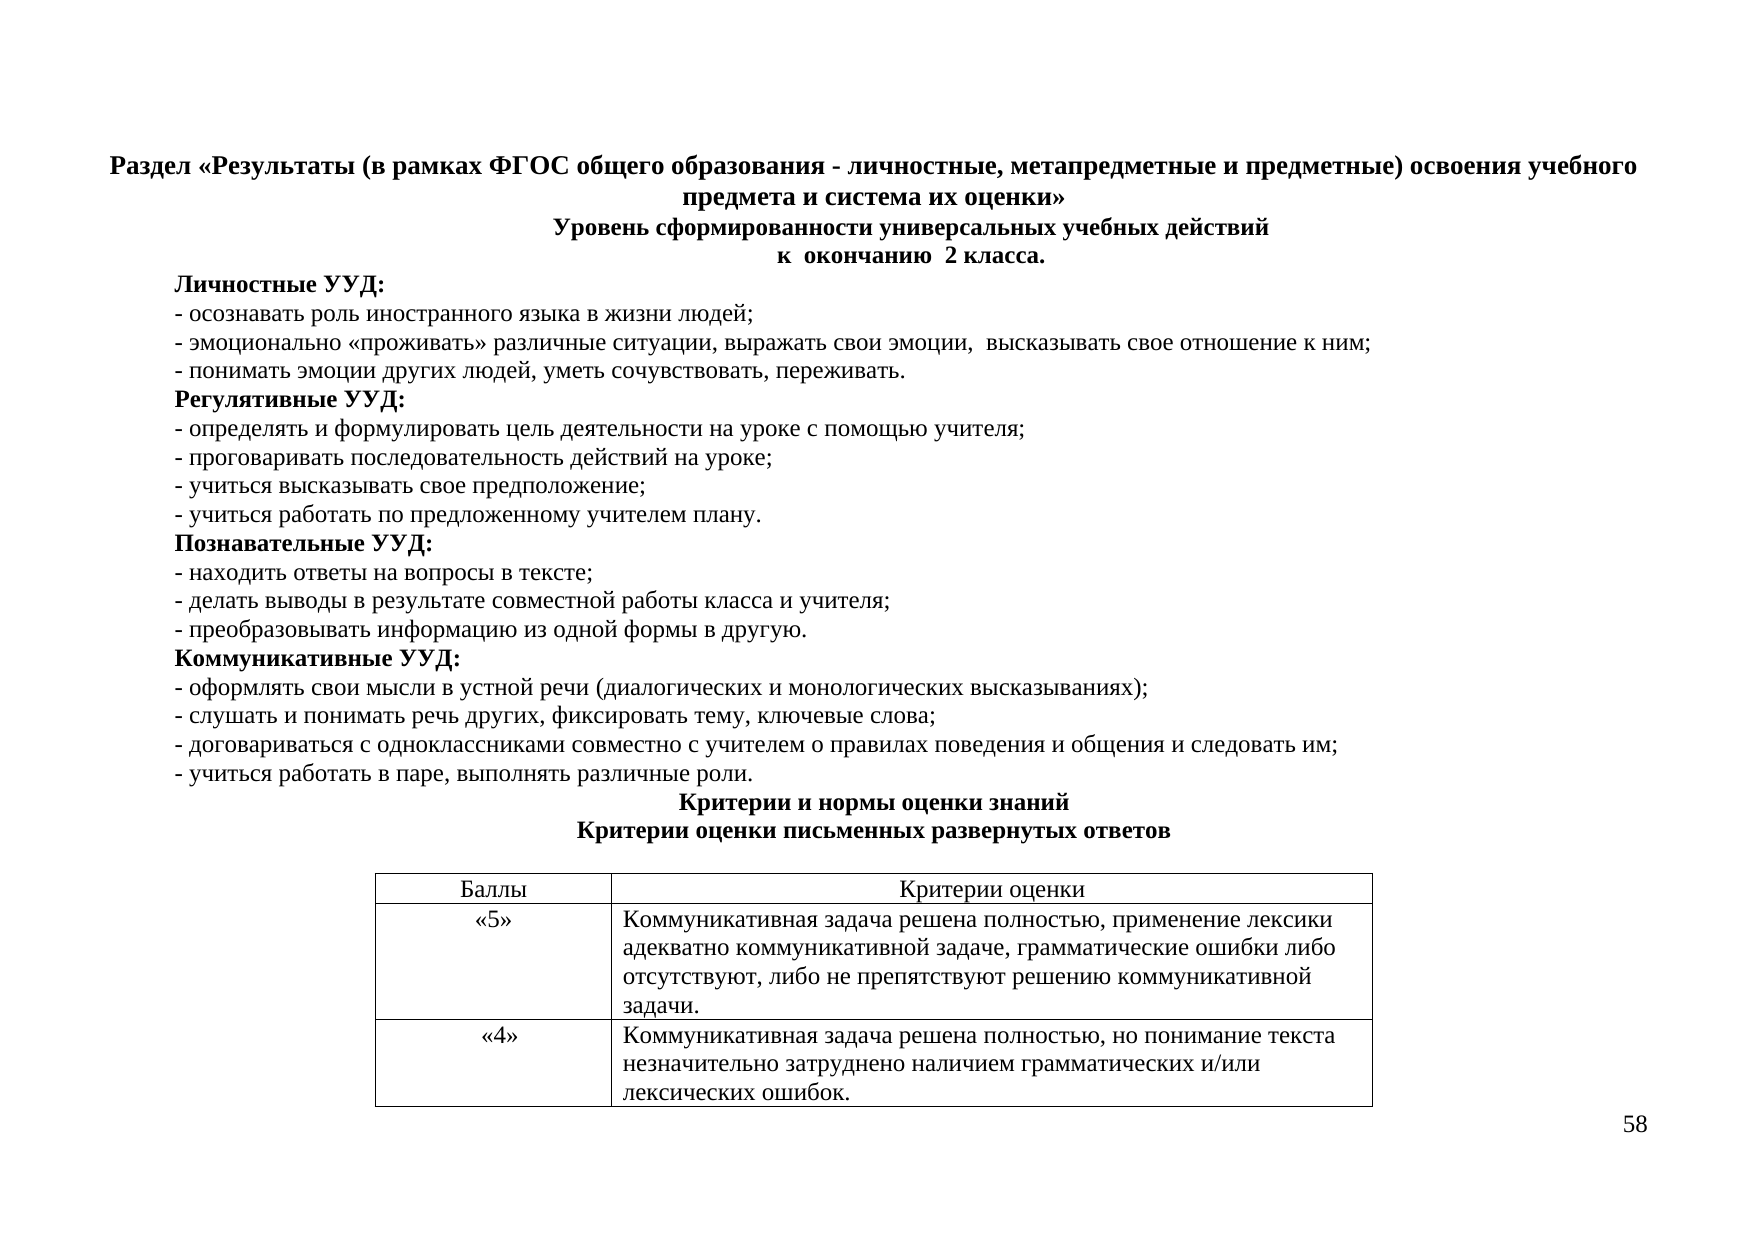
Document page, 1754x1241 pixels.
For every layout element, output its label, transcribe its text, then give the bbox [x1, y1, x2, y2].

text - находить ответы на вопросы в тексте; [100, 557, 1648, 585]
table_header Критерии оценки [612, 874, 1372, 903]
text - оформлять свои мысли в устной речи (диалогических и монологических высказываниях); [100, 672, 1648, 700]
table_header Баллы [376, 874, 611, 903]
text Раздел «Результаты (в рамках ФГОС общего образования - личностные, метапредметные и предметные) освоения учебного предмета и система их оценки» [100, 149, 1648, 212]
text - учиться работать в паре, выполнять различные роли. [100, 758, 1648, 787]
table_cell «4» [376, 1020, 611, 1106]
text Критерии оценки письменных развернутых ответов [100, 815, 1648, 844]
text - определять и формулировать цель деятельности на уроке с помощью учителя; [100, 413, 1648, 442]
text - делать выводы в результате совместной работы класса и учителя; [100, 585, 1648, 614]
text - договариваться с одноклассниками совместно с учителем о правилах поведения и общения и следовать им; [100, 729, 1648, 758]
text Регулятивные УУД: [100, 384, 1648, 413]
text - эмоционально «проживать» различные ситуации, выражать свои эмоции, высказывать свое отношение к ним; [100, 327, 1648, 355]
text - преобразовывать информацию из одной формы в другую. [100, 614, 1648, 643]
text - проговаривать последовательность действий на уроке; [100, 442, 1648, 470]
table_cell Коммуникативная задача решена полностью, применение лексики адекватно коммуникативной задаче, грамматические ошибки либо отсутствуют, либо не препятствуют решению коммуникативной задачи. [612, 904, 1372, 1019]
text - осознавать роль иностранного языка в жизни людей; [100, 298, 1648, 327]
text Критерии и нормы оценки знаний [100, 787, 1648, 815]
text Уровень сформированности универсальных учебных действий [100, 212, 1648, 240]
text - понимать эмоции других людей, уметь сочувствовать, переживать. [100, 355, 1648, 384]
text Коммуникативные УУД: [100, 643, 1648, 672]
table_cell Коммуникативная задача решена полностью, но понимание текста незначительно затруднено наличием грамматических и/или лексических ошибок. [612, 1020, 1372, 1106]
text - слушать и понимать речь других, фиксировать тему, ключевые слова; [100, 700, 1648, 729]
text - учиться высказывать свое предположение; [100, 470, 1648, 499]
text Личностные УУД: [100, 269, 1648, 298]
text Познавательные УУД: [100, 528, 1648, 557]
text к окончанию 2 класса. [100, 240, 1648, 269]
text - учиться работать по предложенному учителем плану. [100, 499, 1648, 528]
table_cell «5» [376, 904, 611, 1019]
